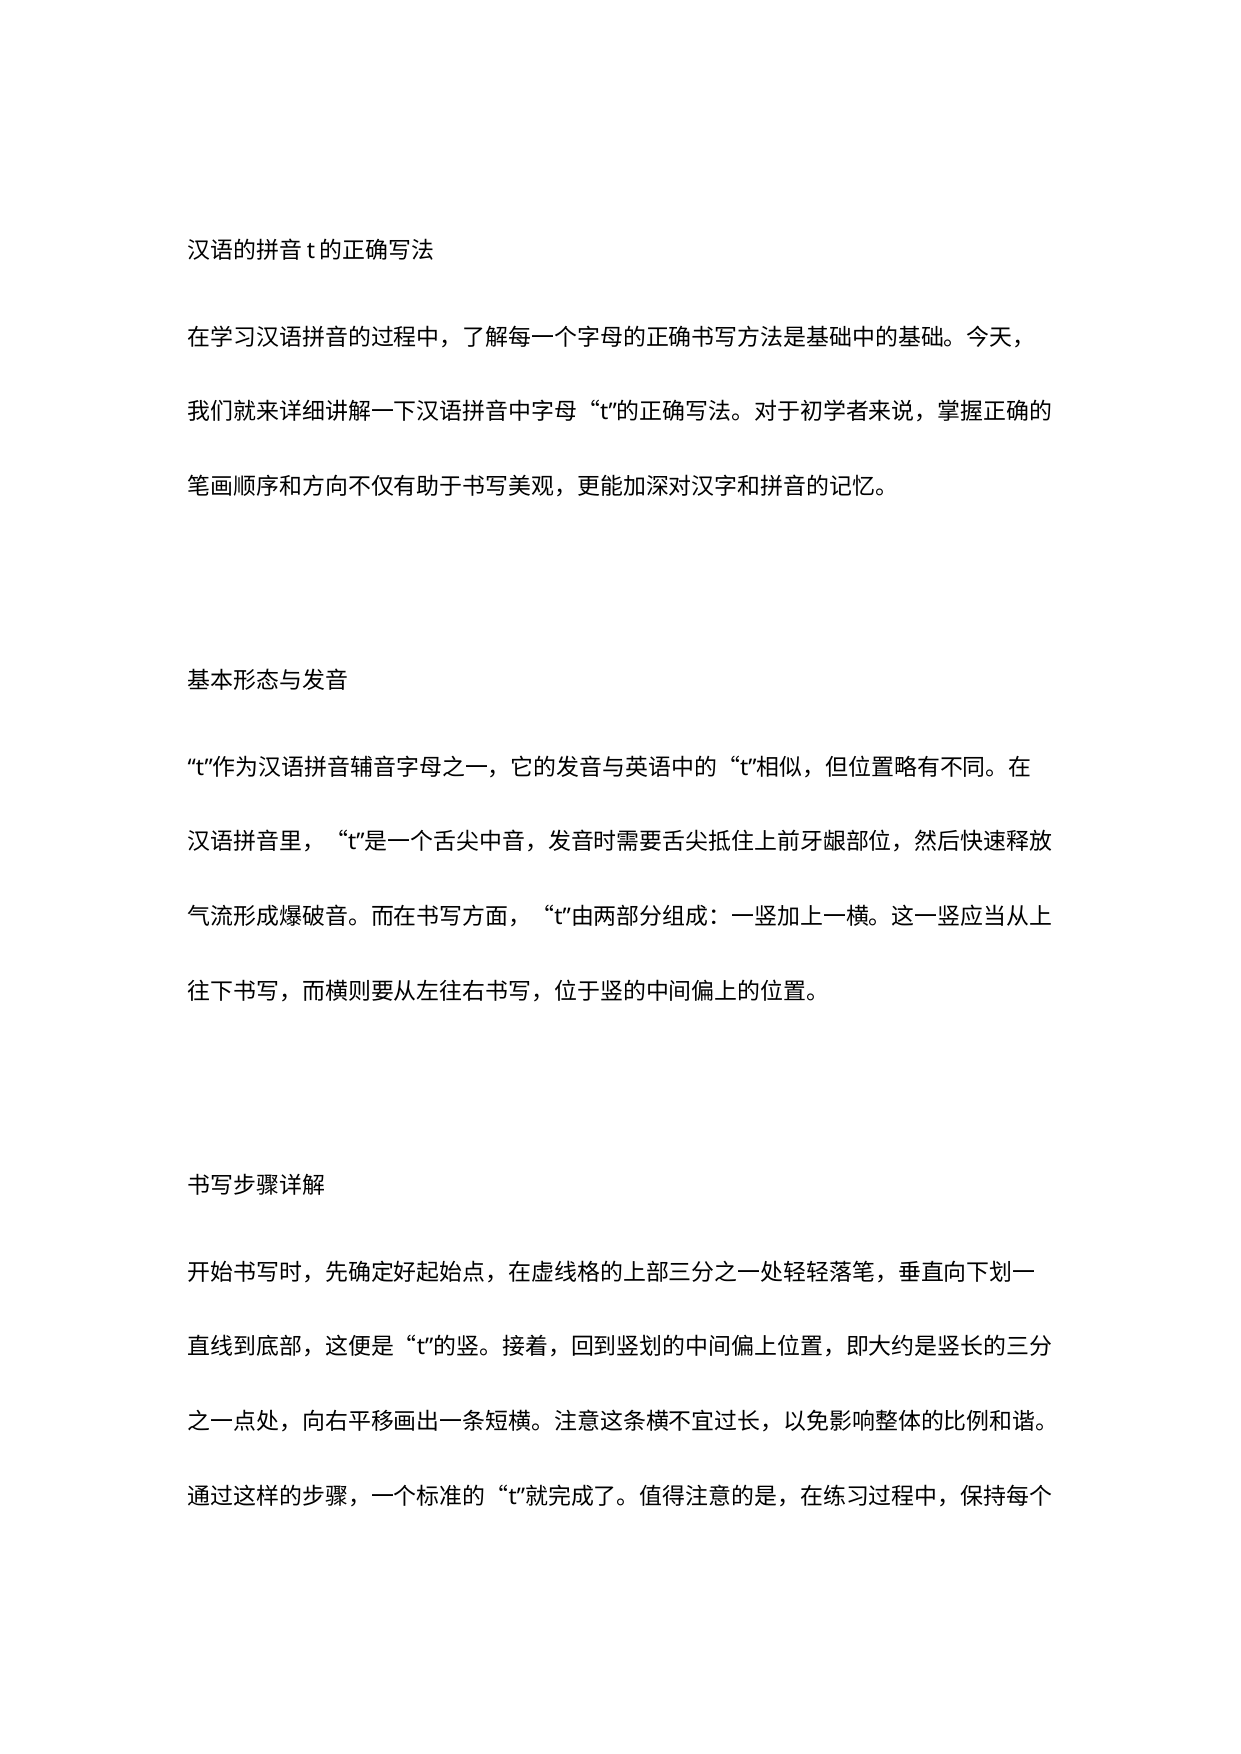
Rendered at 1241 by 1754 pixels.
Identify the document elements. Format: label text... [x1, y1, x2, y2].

text 在学习汉语拼音的过程中，了解每一个字母的正确书写方法是基础中的基础。今天，我们就来详细讲解一下汉语拼音中字母“t”的正确写法。对于初学者来说，掌握正确的笔画顺序和方向不仅有助于书写美观，更能加深对汉字和拼音的记忆。 [187, 302, 1053, 517]
text 基本形态与发音 [187, 646, 1053, 711]
text “t”作为汉语拼音辅音字母之一，它的发音与英语中的“t”相似，但位置略有不同。在汉语拼音里，“t”是一个舌尖中音，发音时需要舌尖抵住上前牙龈部位，然后快速释放气流形成爆破音。而在书写方面，“t”由两部分组成：一竖加上一横。这一竖应当从上往下书写，而横则要从左往右书写，位于竖的中间偏上的位置。 [187, 733, 1053, 1022]
text 书写步骤详解 [187, 1151, 1053, 1216]
text 汉语的拼音t的正确写法 [187, 216, 1053, 281]
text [187, 1238, 1053, 1527]
